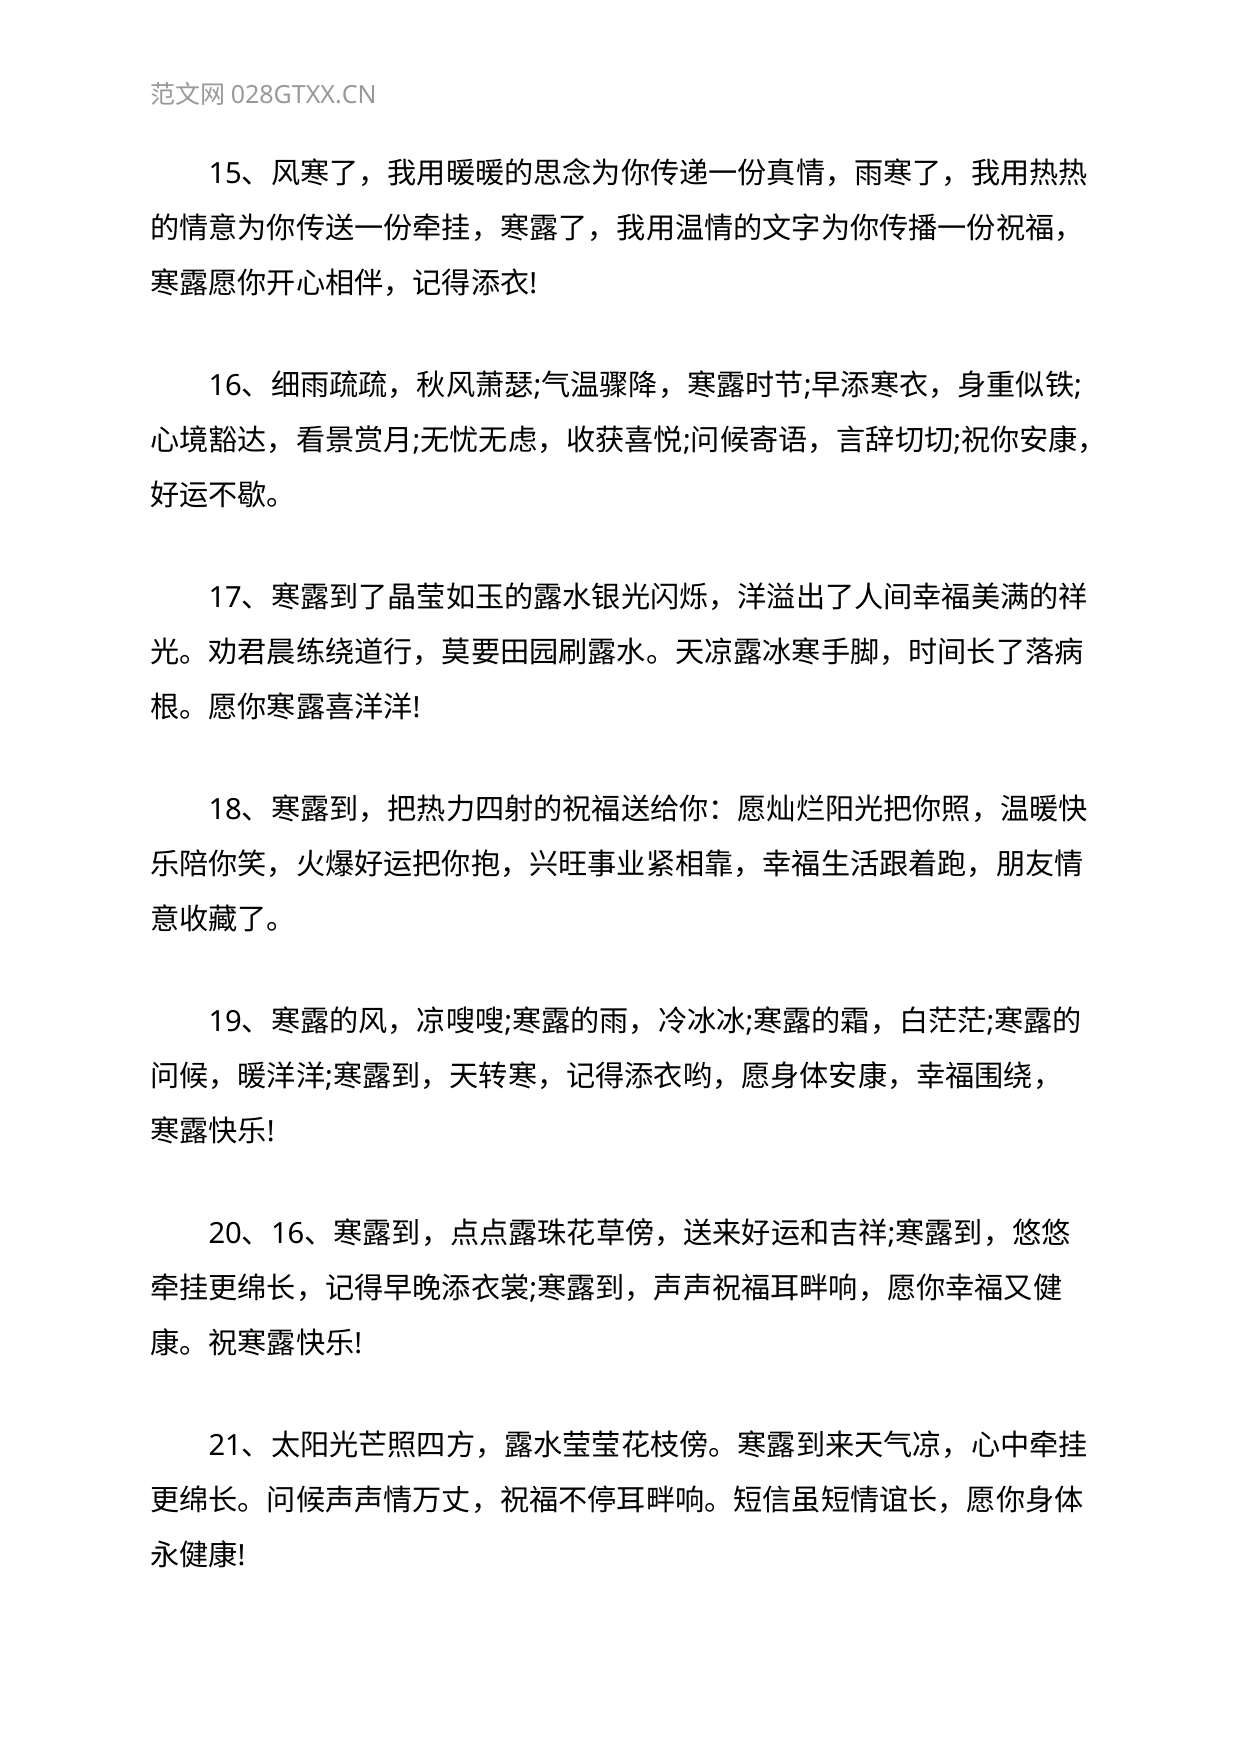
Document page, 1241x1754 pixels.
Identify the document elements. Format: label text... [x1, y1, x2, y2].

text 16、细雨疏疏，秋风萧瑟;气温骤降，寒露时节;早添寒衣，身重似铁;心境豁达，看景赏月;无忧无虑，收获喜悦;问候寄语，言辞切切;祝你安康，好运不歇。 [150, 362, 1090, 514]
text 21、太阳光芒照四方，露水莹莹花枝傍。寒露到来天气凉，心中牵挂更绵长。问候声声情万丈，祝福不停耳畔响。短信虽短情谊长，愿你身体永健康! [150, 1421, 1090, 1573]
text 20、16、寒露到，点点露珠花草傍，送来好运和吉祥;寒露到，悠悠牵挂更绵长，记得早晚添衣裳;寒露到，声声祝福耳畔响，愿你幸福又健康。祝寒露快乐! [150, 1209, 1090, 1362]
text 17、寒露到了晶莹如玉的露水银光闪烁，洋溢出了人间幸福美满的祥光。劝君晨练绕道行，莫要田园刷露水。天凉露冰寒手脚，时间长了落病根。愿你寒露喜洋洋! [150, 574, 1090, 726]
text 19、寒露的风，凉嗖嗖;寒露的雨，冷冰冰;寒露的霜，白茫茫;寒露的问候，暖洋洋;寒露到，天转寒，记得添衣哟，愿身体安康，幸福围绕，寒露快乐! [150, 997, 1090, 1149]
text 15、风寒了，我用暖暖的思念为你传递一份真情，雨寒了，我用热热的情意为你传送一份牵挂，寒露了，我用温情的文字为你传播一份祝福，寒露愿你开心相伴，记得添衣! [150, 150, 1090, 302]
text 18、寒露到，把热力四射的祝福送给你：愿灿烂阳光把你照，温暖快乐陪你笑，火爆好运把你抱，兴旺事业紧相靠，幸福生活跟着跑，朋友情意收藏了。 [150, 786, 1090, 938]
